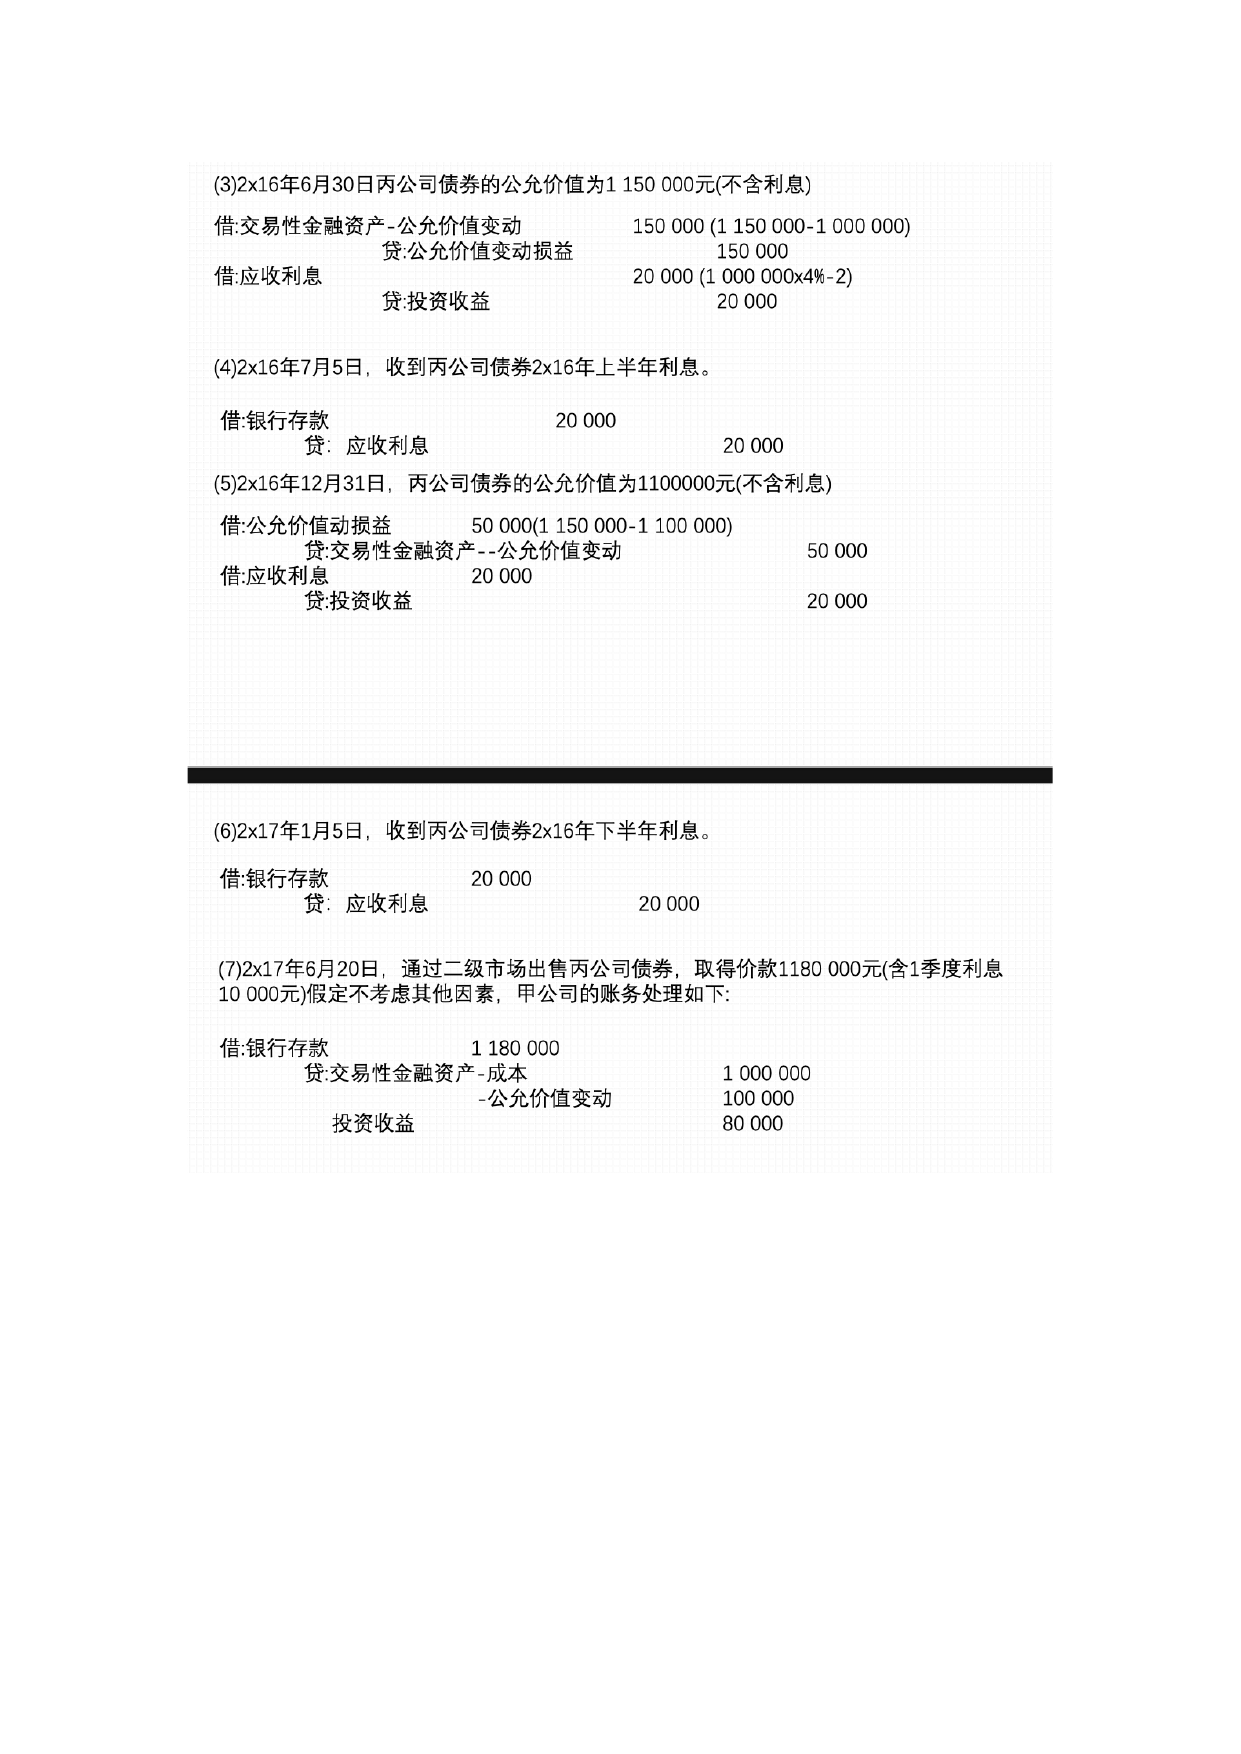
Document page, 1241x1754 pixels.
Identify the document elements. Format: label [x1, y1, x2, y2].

picture [187, 162, 1053, 1173]
